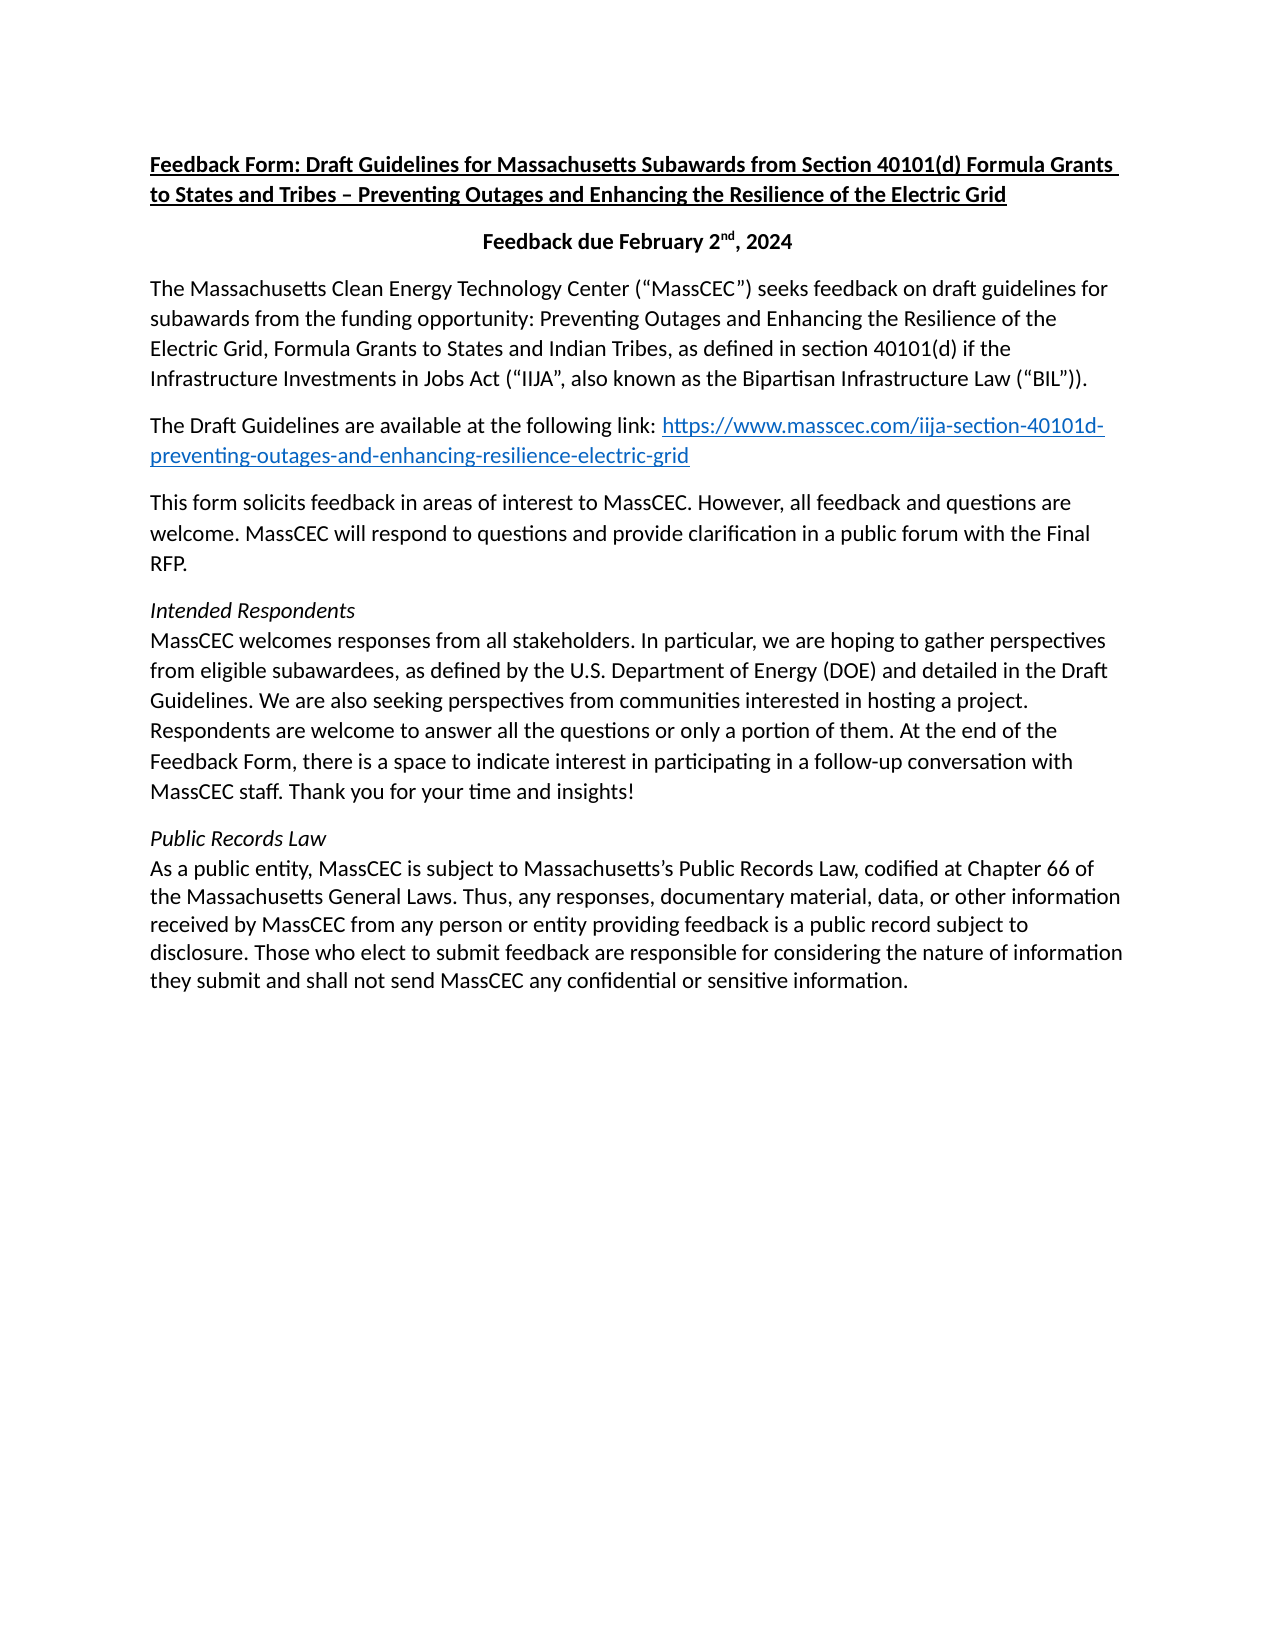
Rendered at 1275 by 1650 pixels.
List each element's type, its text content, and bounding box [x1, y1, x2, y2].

text The Massachusetts Clean Energy Technology Center (“MassCEC”) seeks feedback on draft guidelines for subawards from the funding opportunity: Preventing Outages and Enhancing the Resilience of the Electric Grid, Formula Grants to States and Indian Tribes, as defined in section 40101(d) if the Infrastructure Investments in Jobs Act (“IIJA”, also known as the Bipartisan Infrastructure Law (“BIL”)). [150, 274, 1125, 393]
text The Draft Guidelines are available at the following link: https://www.masscec.com/iija-section-40101d-preventing-outages-and-enhancing-resilience-electric-grid [150, 411, 1125, 470]
text This form solicits feedback in areas of interest to MassCEC. However, all feedback and questions are welcome. MassCEC will respond to questions and provide clarification in a public forum with the Final RFP. [150, 488, 1125, 577]
text Feedback due February 2nd, 2024 [150, 227, 1125, 255]
text Feedback Form: Draft Guidelines for Massachusetts Subawards from Section 40101(d) Formula Grants to States and Tribes – Preventing Outages and Enhancing the Resilience of the Electric Grid [150, 150, 1125, 208]
text Public Records Law [150, 824, 1125, 852]
text As a public entity, MassCEC is subject to Massachusetts’s Public Records Law, codified at Chapter 66 of the Massachusetts General Laws. Thus, any responses, documentary material, data, or other information received by MassCEC from any person or entity providing feedback is a public record subject to disclosure. Those who elect to submit feedback are responsible for considering the nature of information they submit and shall not send MassCEC any confidential or sensitive information. [150, 854, 1125, 994]
text MassCEC welcomes responses from all stakeholders. In particular, we are hoping to gather perspectives from eligible subawardees, as defined by the U.S. Department of Energy (DOE) and detailed in the Draft Guidelines. We are also seeking perspectives from communities interested in hosting a project. Respondents are welcome to answer all the questions or only a portion of them. At the end of the Feedback Form, there is a space to indicate interest in participating in a follow-up conversation with MassCEC staff. Thank you for your time and insights! [150, 626, 1125, 805]
text Intended Respondents [150, 596, 1125, 624]
